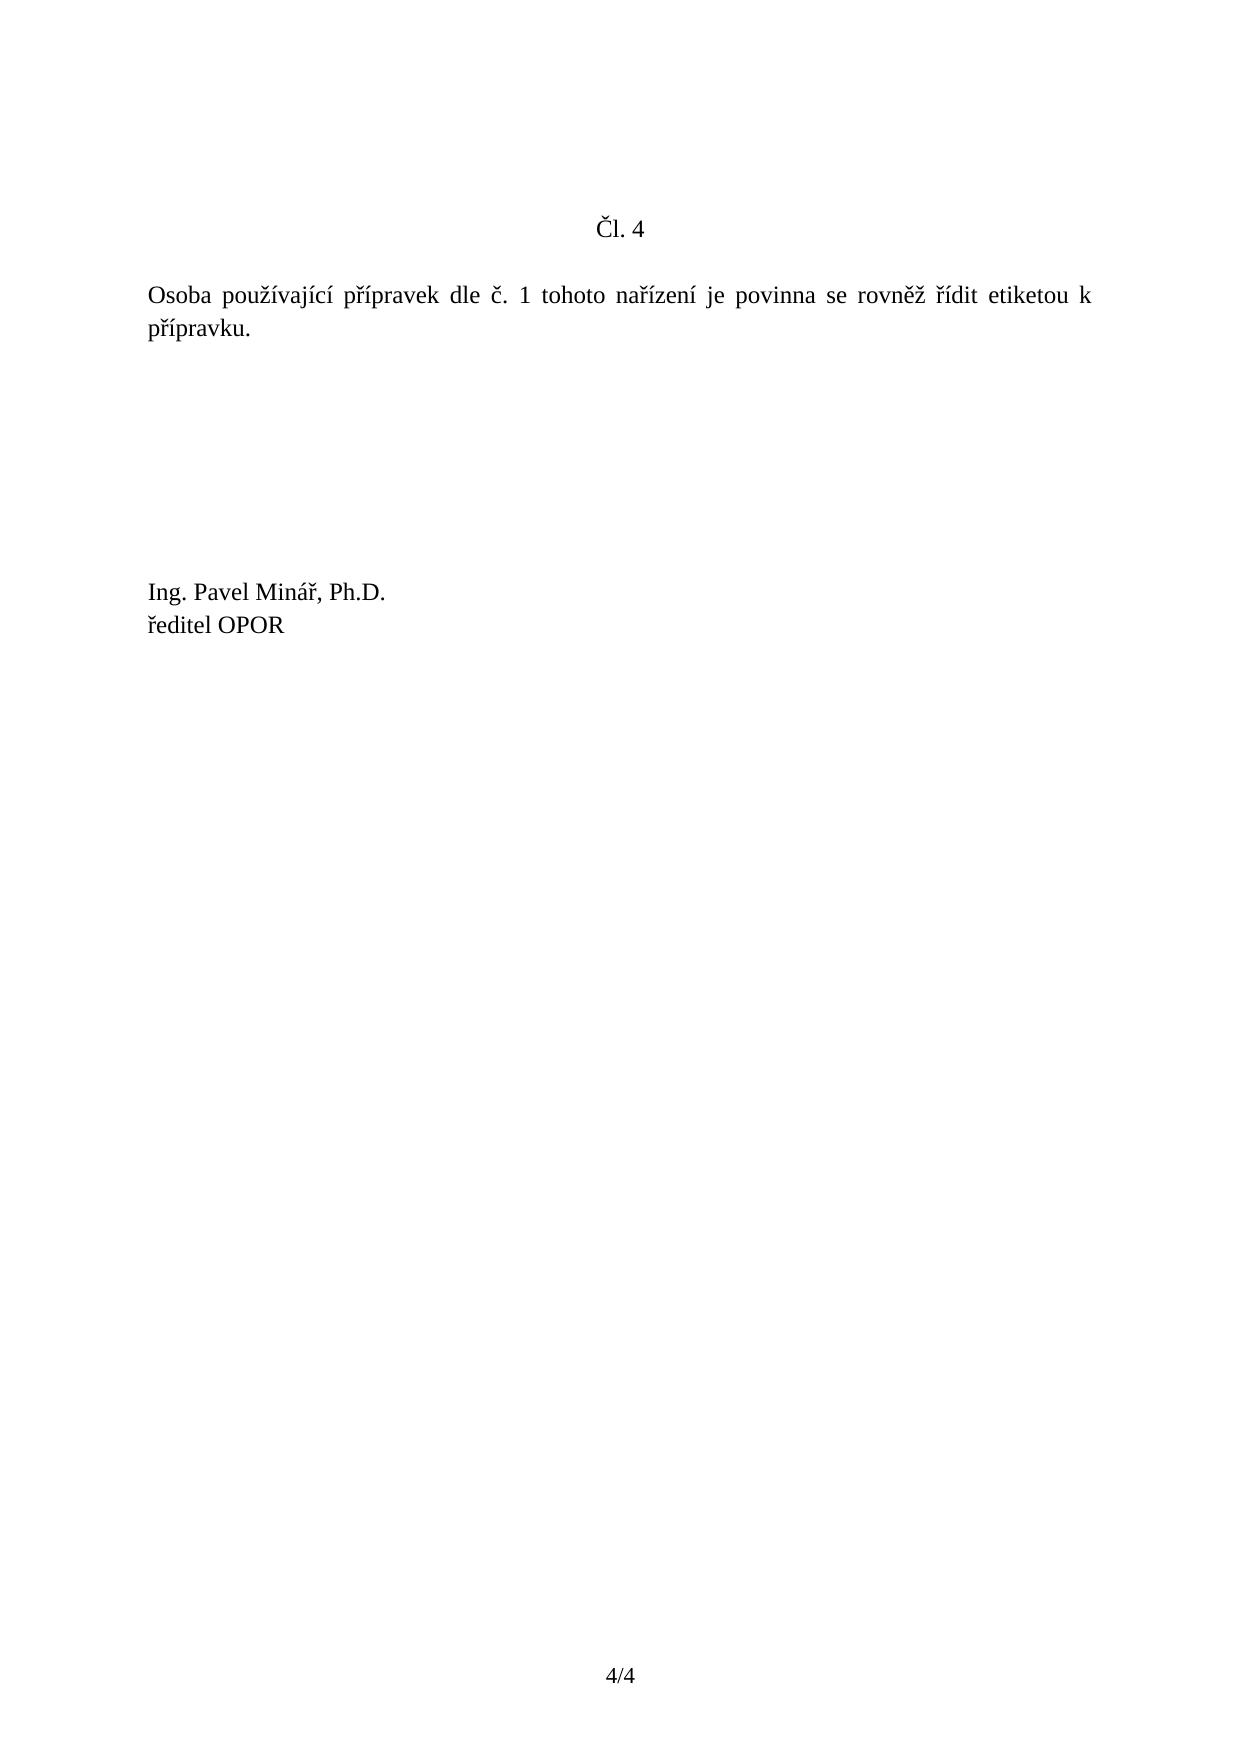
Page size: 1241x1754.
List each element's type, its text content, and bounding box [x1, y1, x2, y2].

text ředitel OPOR [148, 610, 1092, 639]
text Čl. 4 [148, 214, 1092, 242]
text Ing. Pavel Minář, Ph.D. [148, 577, 1092, 606]
text Osoba používající přípravek dle č. 1 tohoto nařízení je povinna se rovněž řídit etiketou k přípravku. [148, 280, 1092, 342]
